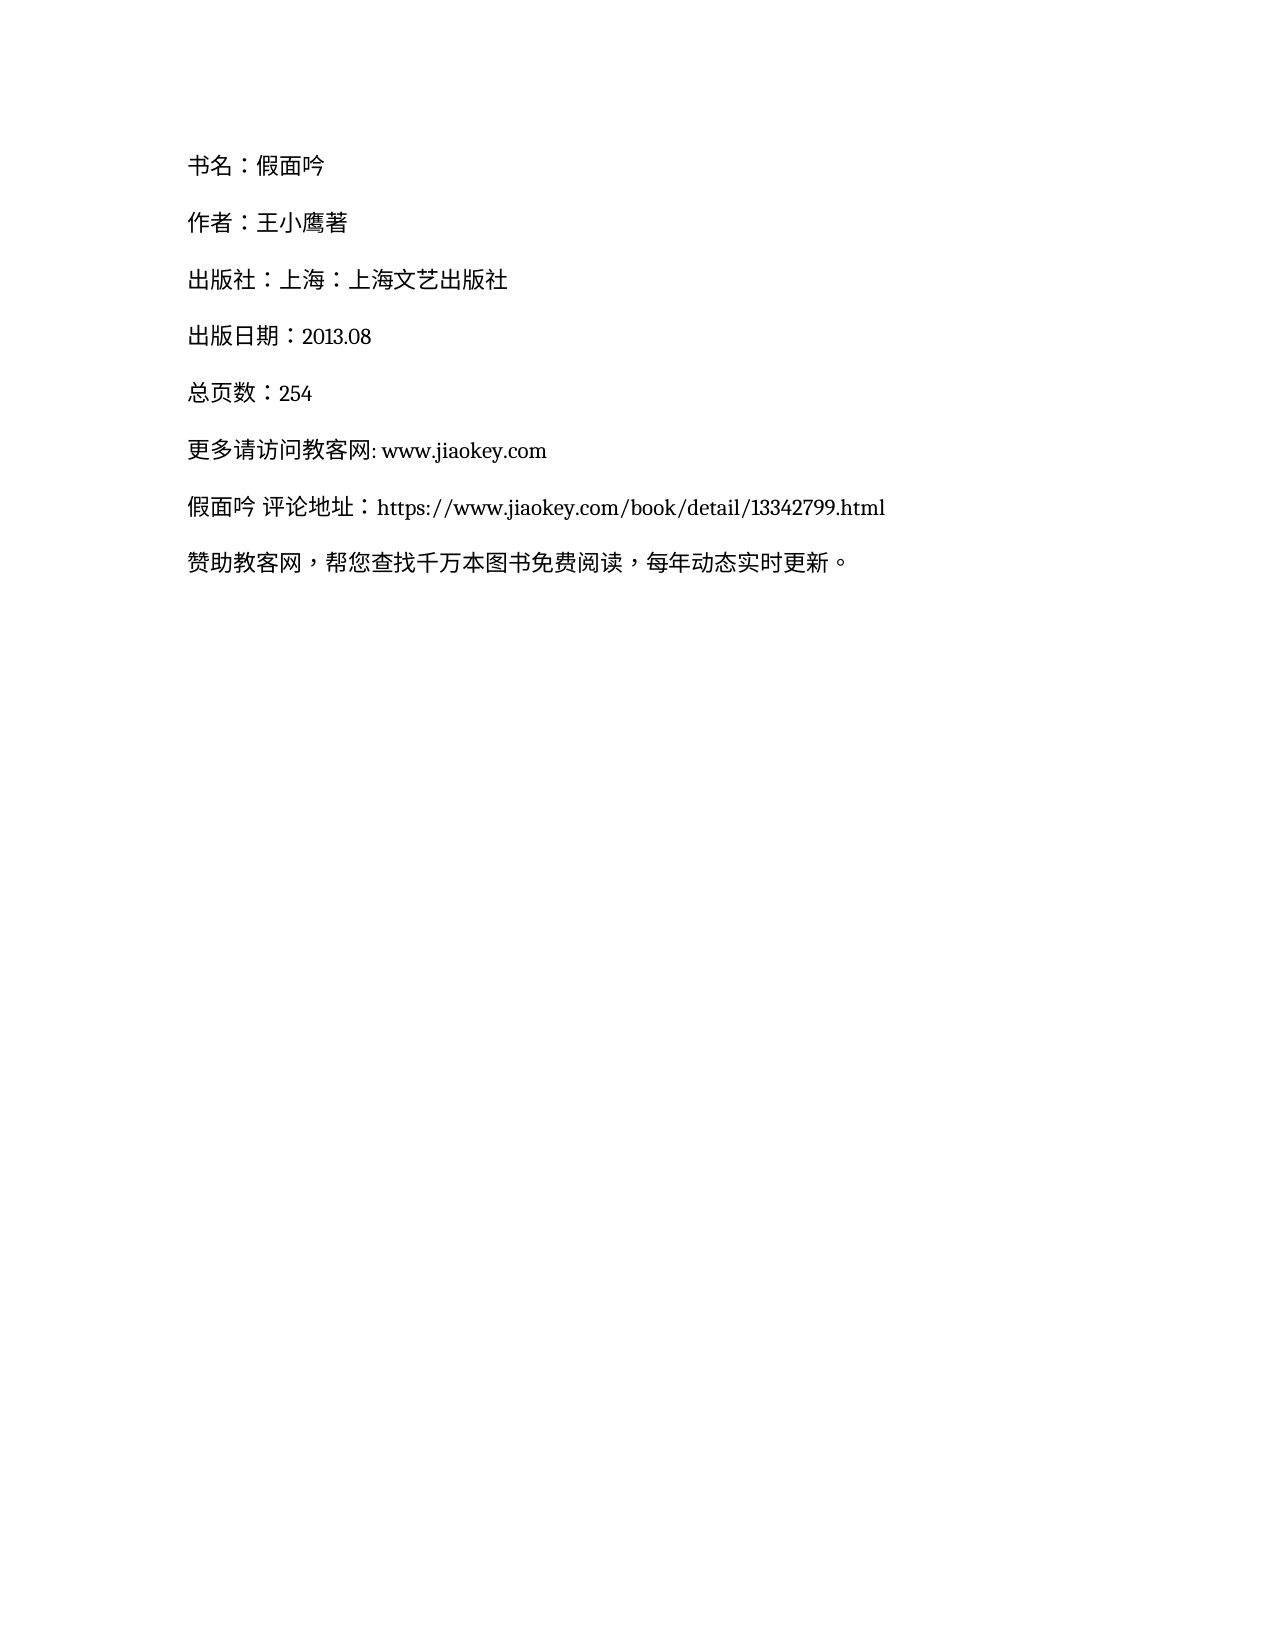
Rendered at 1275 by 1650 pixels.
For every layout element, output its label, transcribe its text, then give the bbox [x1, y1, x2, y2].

text 总页数：254 [187, 377, 1087, 408]
text 出版日期：2013.08 [187, 320, 1087, 352]
text 出版社：上海：上海文艺出版社 [187, 263, 1087, 295]
text 赞助教客网，帮您查找千万本图书免费阅读，每年动态实时更新。 [187, 547, 1087, 579]
text 更多请访问教客网: www.jiaokey.com [187, 434, 1087, 465]
text 假面吟 评论地址：https://www.jiaokey.com/book/detail/13342799.html [187, 491, 1087, 522]
text 作者：王小鹰著 [187, 207, 1087, 238]
text 书名：假面吟 [187, 150, 1087, 181]
